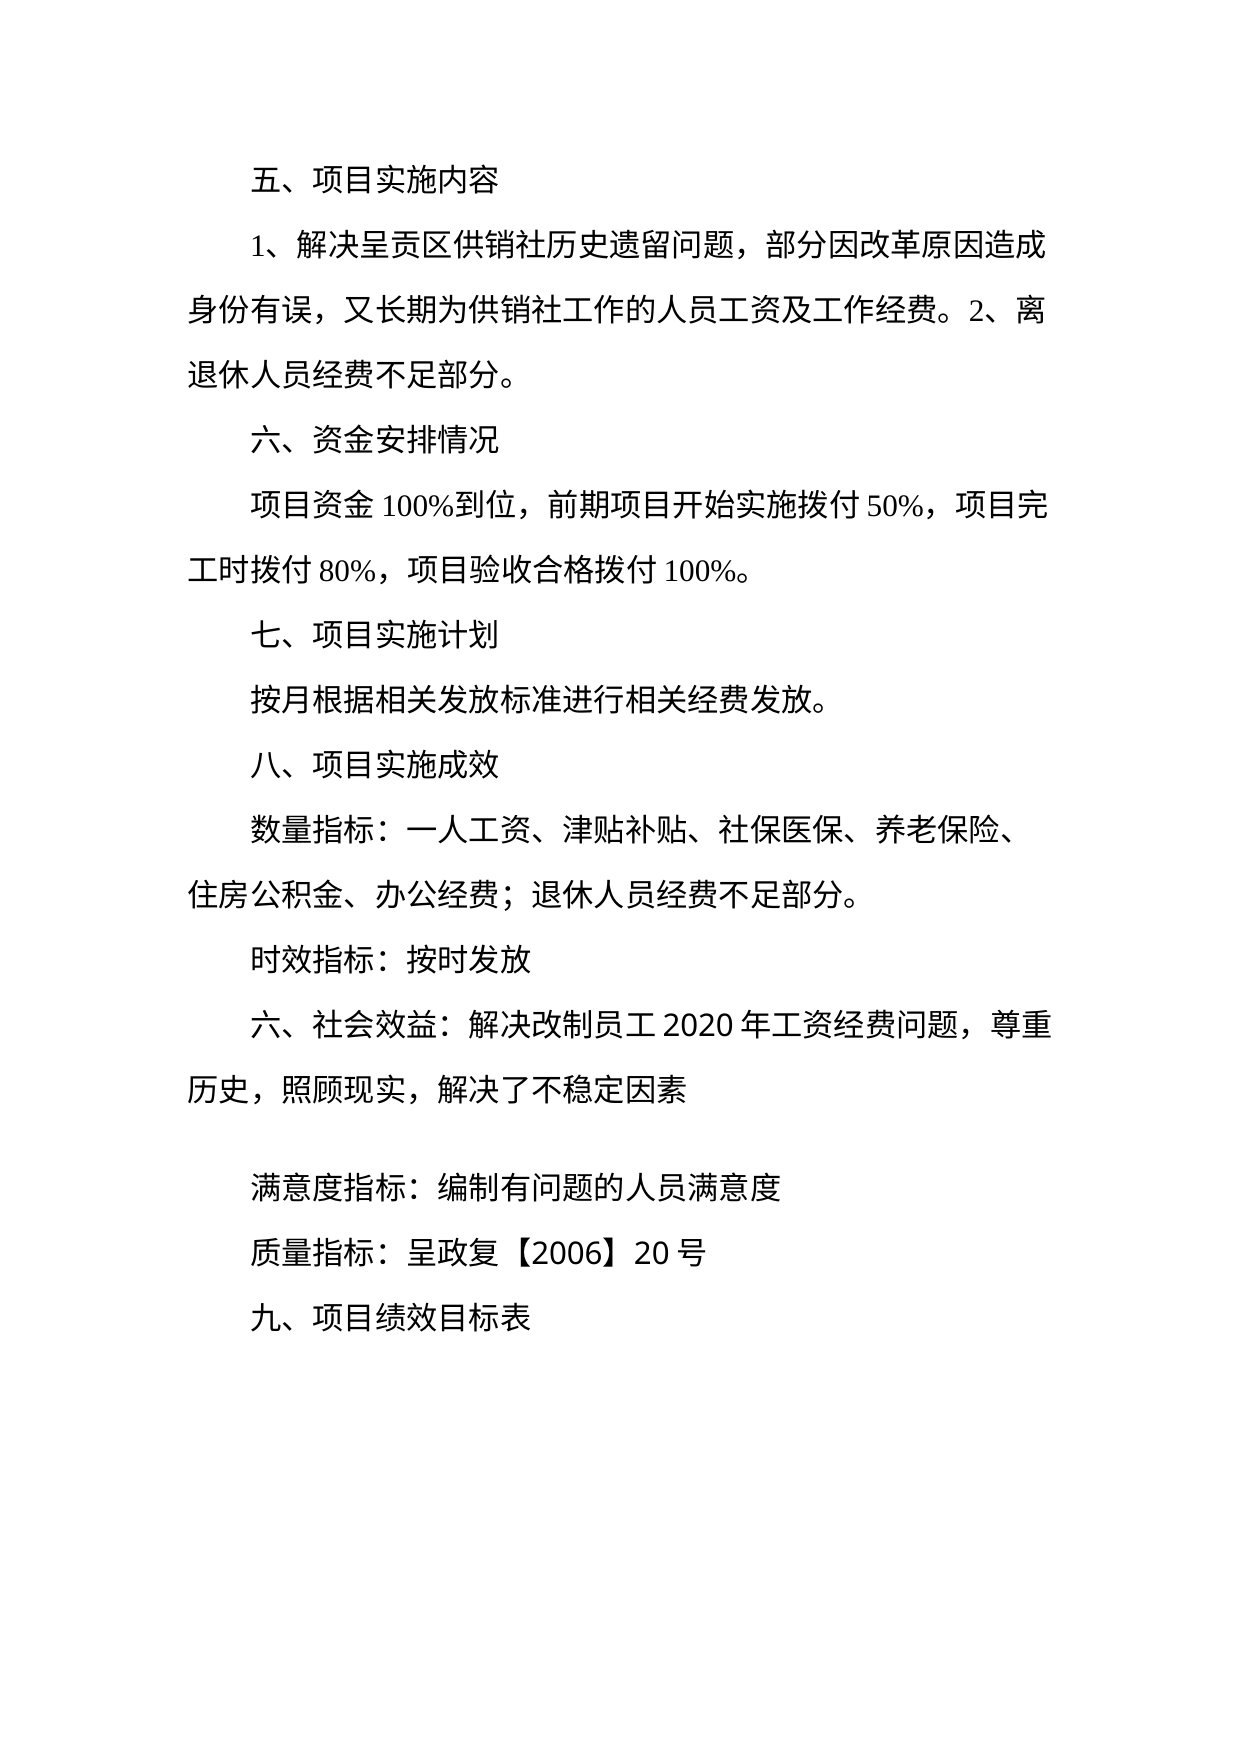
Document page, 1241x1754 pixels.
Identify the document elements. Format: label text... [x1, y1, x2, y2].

list 八、项目实施成效 [187, 731, 1053, 796]
list 解决呈贡区供销社历史遗留问题，部分因改革原因造成身份有误，又长期为供销社工作的人员工资及工作经费。2、离退休人员经费不足部分。 [187, 211, 1053, 406]
text 质量指标：呈政复【2006】20号 [187, 1218, 1053, 1283]
list 社会效益：解决改制员工2020年工资经费问题，尊重历史，照顾现实，解决了不稳定因素 [187, 991, 1053, 1121]
list 项目实施内容 [187, 146, 1053, 211]
list 六、资金安排情况 [187, 406, 1053, 471]
list 七、项目实施计划 [187, 601, 1053, 666]
text 满意度指标：编制有问题的人员满意度 [187, 1153, 1053, 1218]
list 按月根据相关发放标准进行相关经费发放。 [187, 666, 1053, 731]
text 时效指标：按时发放 [187, 926, 1053, 991]
list 项目资金100%到位，前期项目开始实施拨付50%，项目完工时拨付80%，项目验收合格拨付100%。 [187, 471, 1053, 601]
list 项目绩效目标表 [187, 1283, 1053, 1348]
text 数量指标：一人工资、津贴补贴、社保医保、养老保险、住房公积金、办公经费；退休人员经费不足部分。 [187, 796, 1053, 926]
